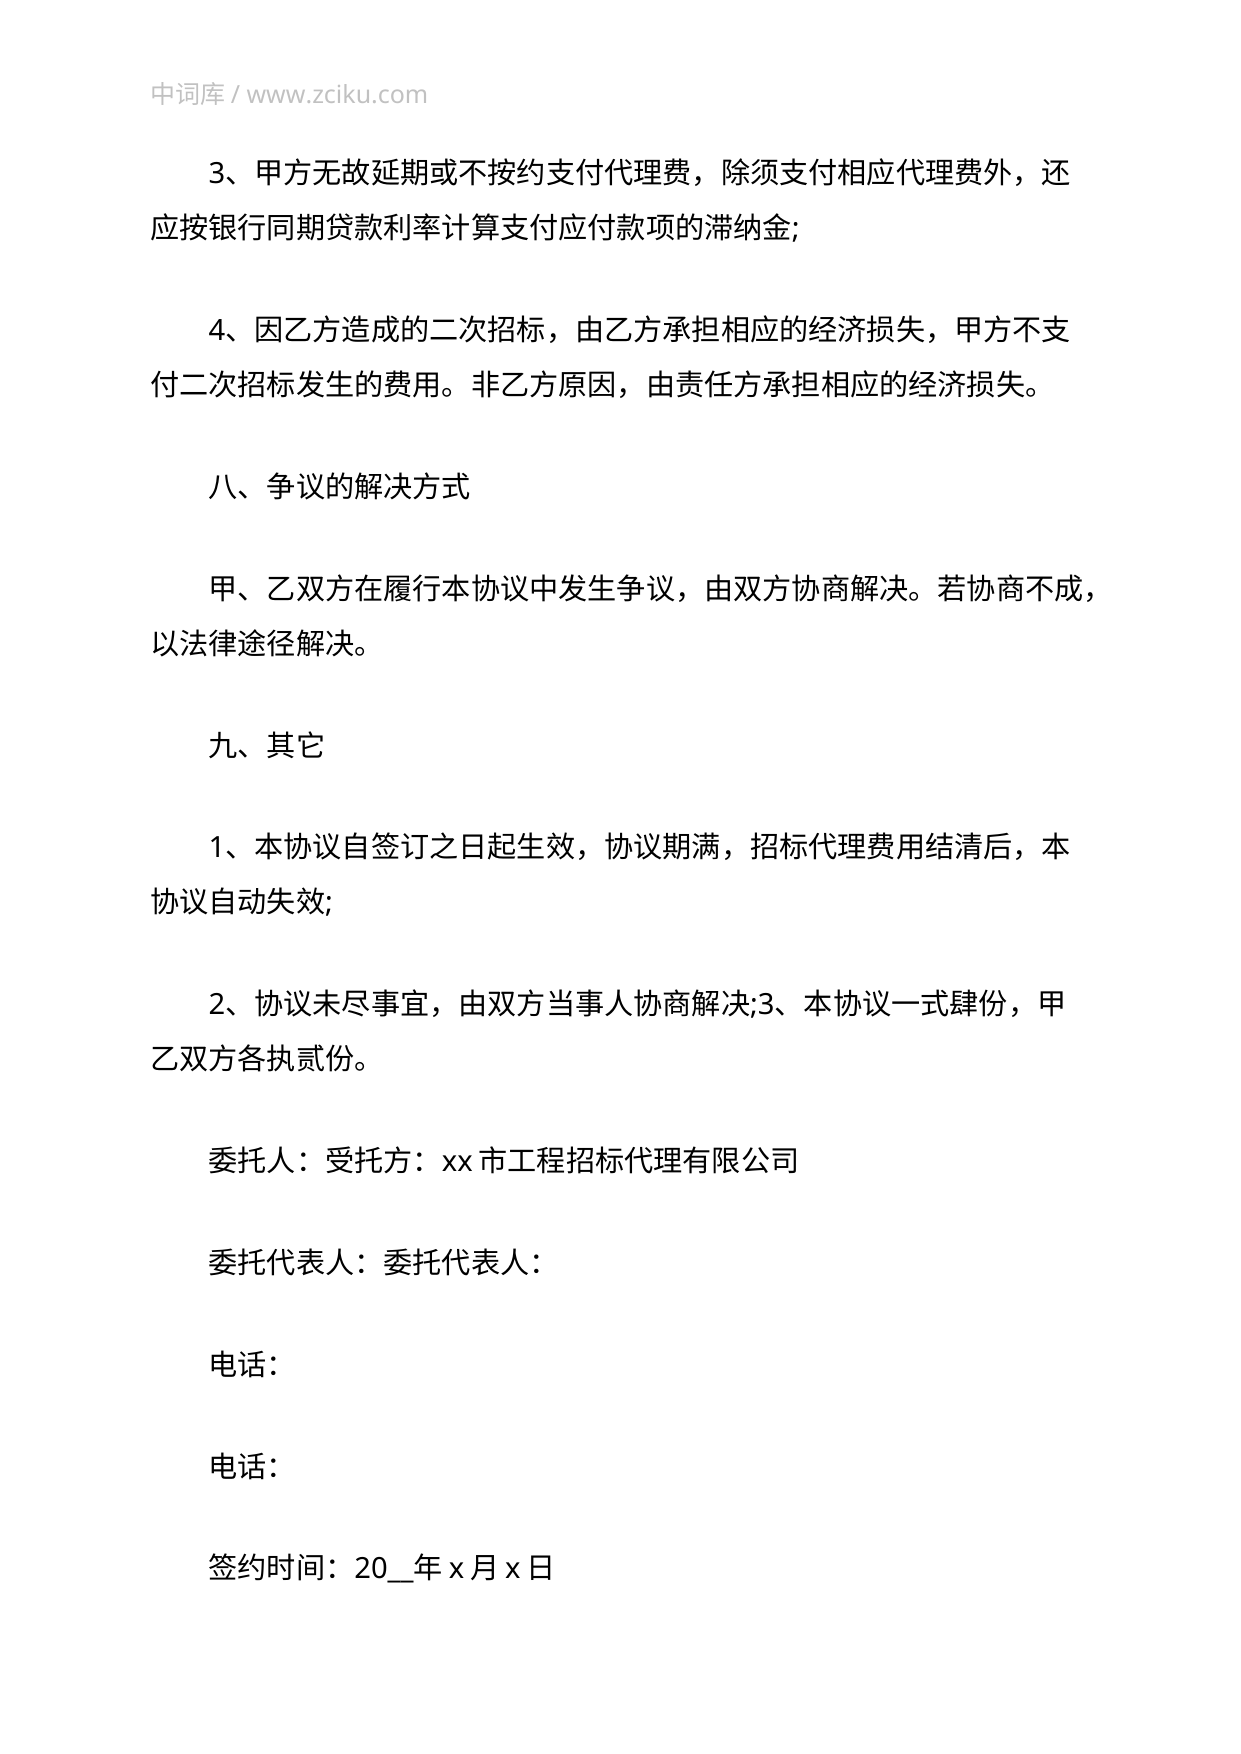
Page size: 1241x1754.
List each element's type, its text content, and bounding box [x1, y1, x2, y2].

text 九、其它 [150, 722, 1090, 764]
text 电话： [150, 1341, 1090, 1384]
text 八、争议的解决方式 [150, 464, 1090, 506]
text 2、协议未尽事宜，由双方当事人协商解决;3、本协议一式肆份，甲乙双方各执贰份。 [150, 981, 1090, 1078]
text 委托代表人：委托代表人： [150, 1240, 1090, 1282]
text 3、甲方无故延期或不按约支付代理费，除须支付相应代理费外，还应按银行同期贷款利率计算支付应付款项的滞纳金; [150, 150, 1090, 247]
text 签约时间：20__年x月x日 [150, 1545, 1090, 1587]
text 电话： [150, 1443, 1090, 1486]
text 委托人：受托方：xx市工程招标代理有限公司 [150, 1138, 1090, 1180]
text 甲、乙双方在履行本协议中发生争议，由双方协商解决。若协商不成，以法律途径解决。 [150, 566, 1090, 663]
text 1、本协议自签订之日起生效，协议期满，招标代理费用结清后，本协议自动失效; [150, 824, 1090, 921]
text 4、因乙方造成的二次招标，由乙方承担相应的经济损失，甲方不支付二次招标发生的费用。非乙方原因，由责任方承担相应的经济损失。 [150, 307, 1090, 404]
